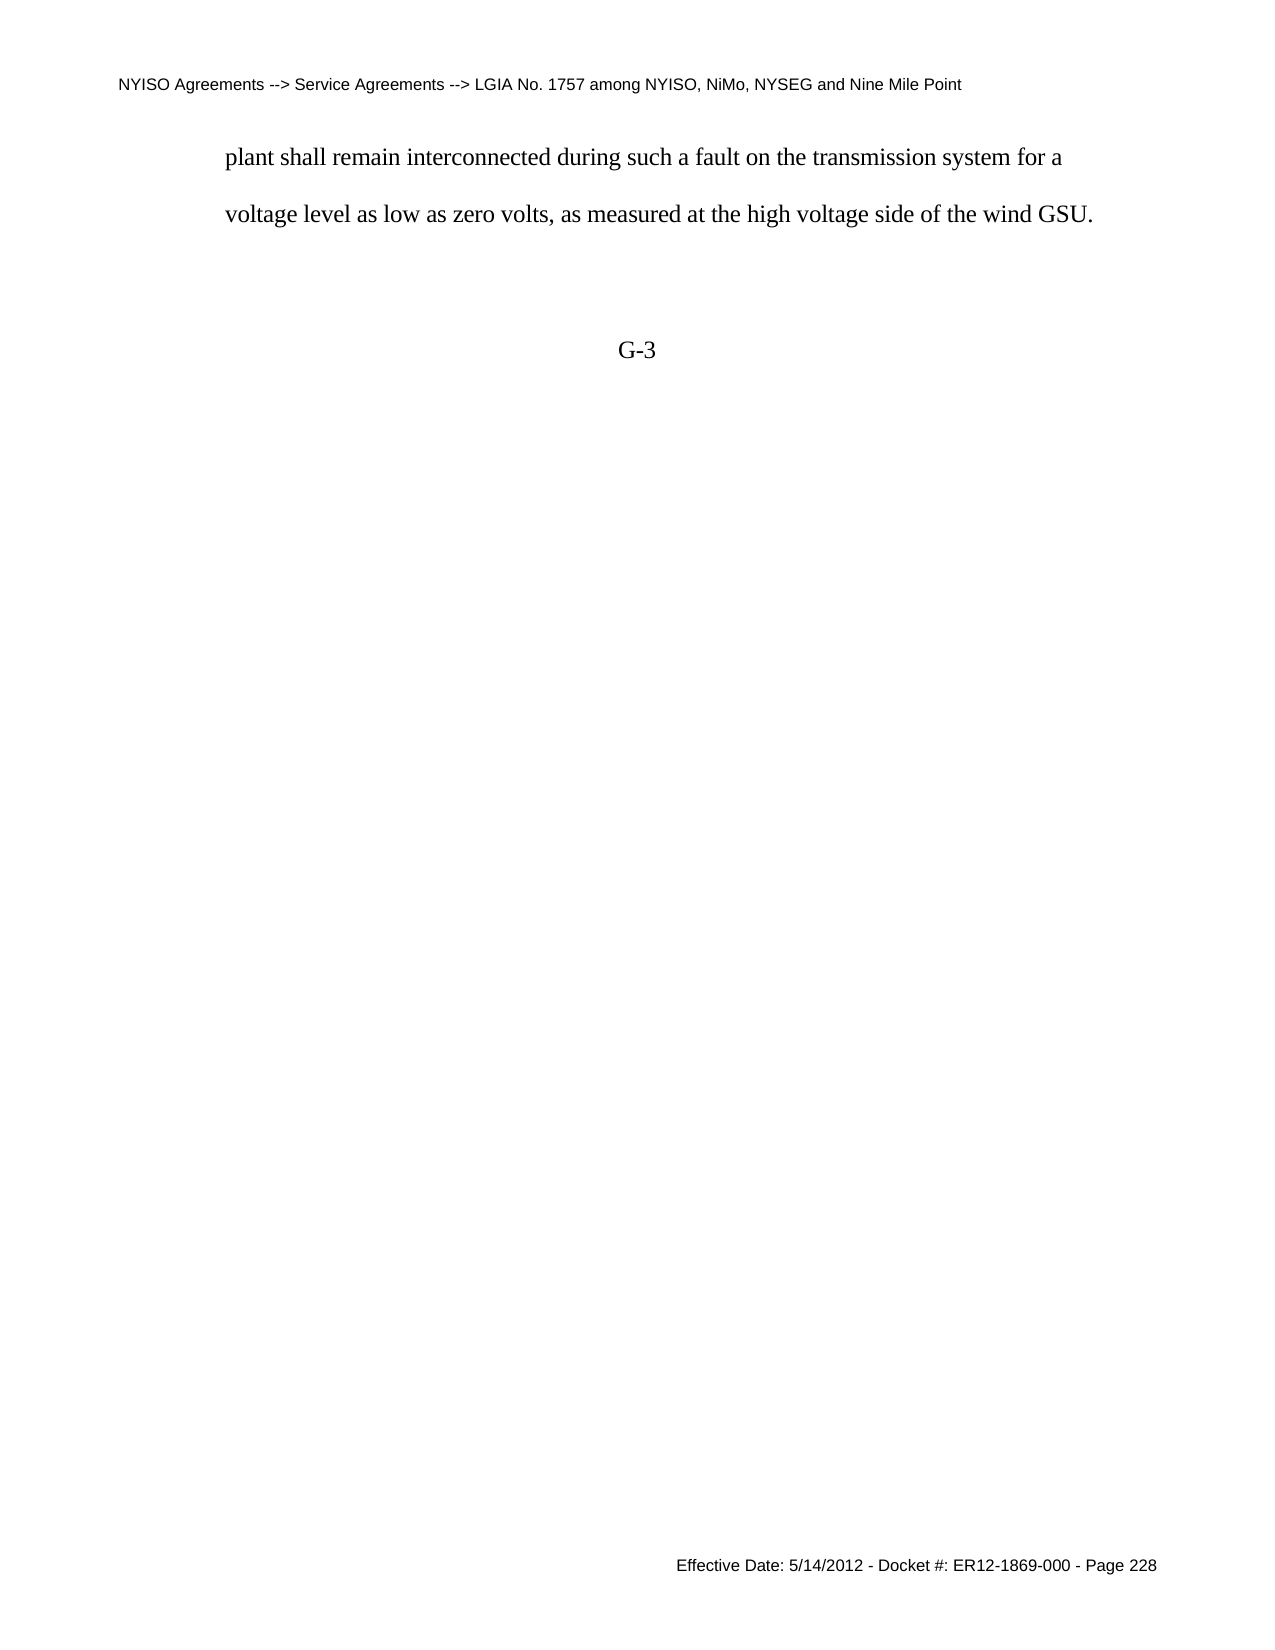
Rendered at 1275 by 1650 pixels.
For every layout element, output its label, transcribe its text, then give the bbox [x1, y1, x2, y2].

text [225, 119, 1145, 234]
text G-3 [618, 336, 1275, 364]
